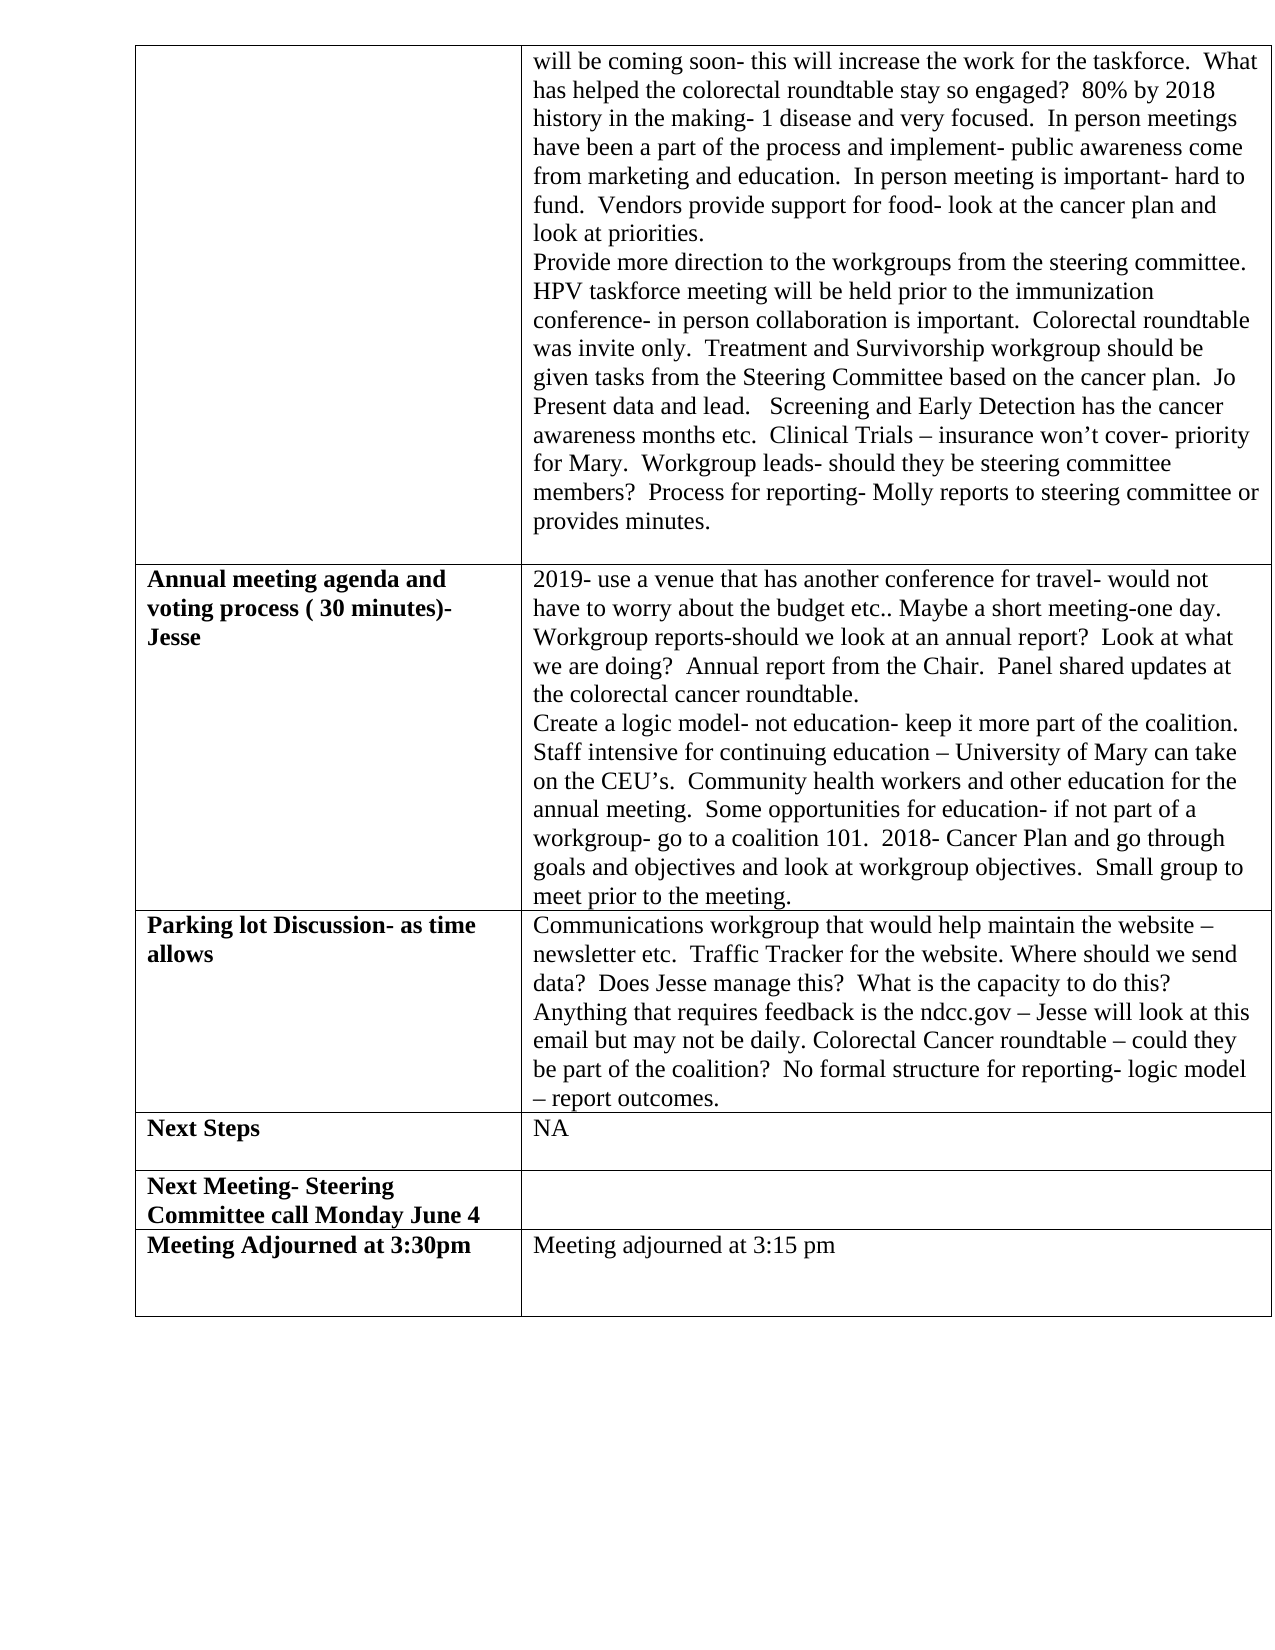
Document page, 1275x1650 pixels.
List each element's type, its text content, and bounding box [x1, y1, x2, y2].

table_cell Meeting Adjourned at 3:30pm [136, 1230, 521, 1316]
table_cell NA [522, 1113, 1271, 1170]
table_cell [136, 46, 521, 563]
table_cell Parking lot Discussion- as time allows [136, 911, 521, 1112]
table_cell [522, 1171, 1271, 1229]
table_cell Annual meeting agenda and voting process ( 30 minutes)- Jesse [136, 565, 521, 909]
table_cell 2019- use a venue that has another conference for travel- would not have to worry about the budget etc.. Maybe a short meeting-one day. Workgroup reports-should we look at an annual report? Look at what we are doing? Annual report from the Chair. Panel shared updates at the colorectal cancer roundtable. Create a logic model- not education- keep it more part of the coalition. Staff intensive for continuing education – University of Mary can take on the CEU’s. Community health workers and other education for the annual meeting. Some opportunities for education- if not part of a workgroup- go to a coalition 101. 2018- Cancer Plan and go through goals and objectives and look at workgroup objectives. Small group to meet prior to the meeting. [522, 565, 1271, 909]
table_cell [522, 46, 1271, 563]
table_cell Communications workgroup that would help maintain the website – newsletter etc. Traffic Tracker for the website. Where should we send data? Does Jesse manage this? What is the capacity to do this? Anything that requires feedback is the ndcc.gov – Jesse will look at this email but may not be daily. Colorectal Cancer roundtable – could they be part of the coalition? No formal structure for reporting- logic model – report outcomes. [522, 911, 1271, 1112]
table_cell Meeting adjourned at 3:15 pm [522, 1230, 1271, 1316]
table_cell Next Meeting- Steering Committee call Monday June 4 [136, 1171, 521, 1229]
table_cell Next Steps [136, 1113, 521, 1170]
